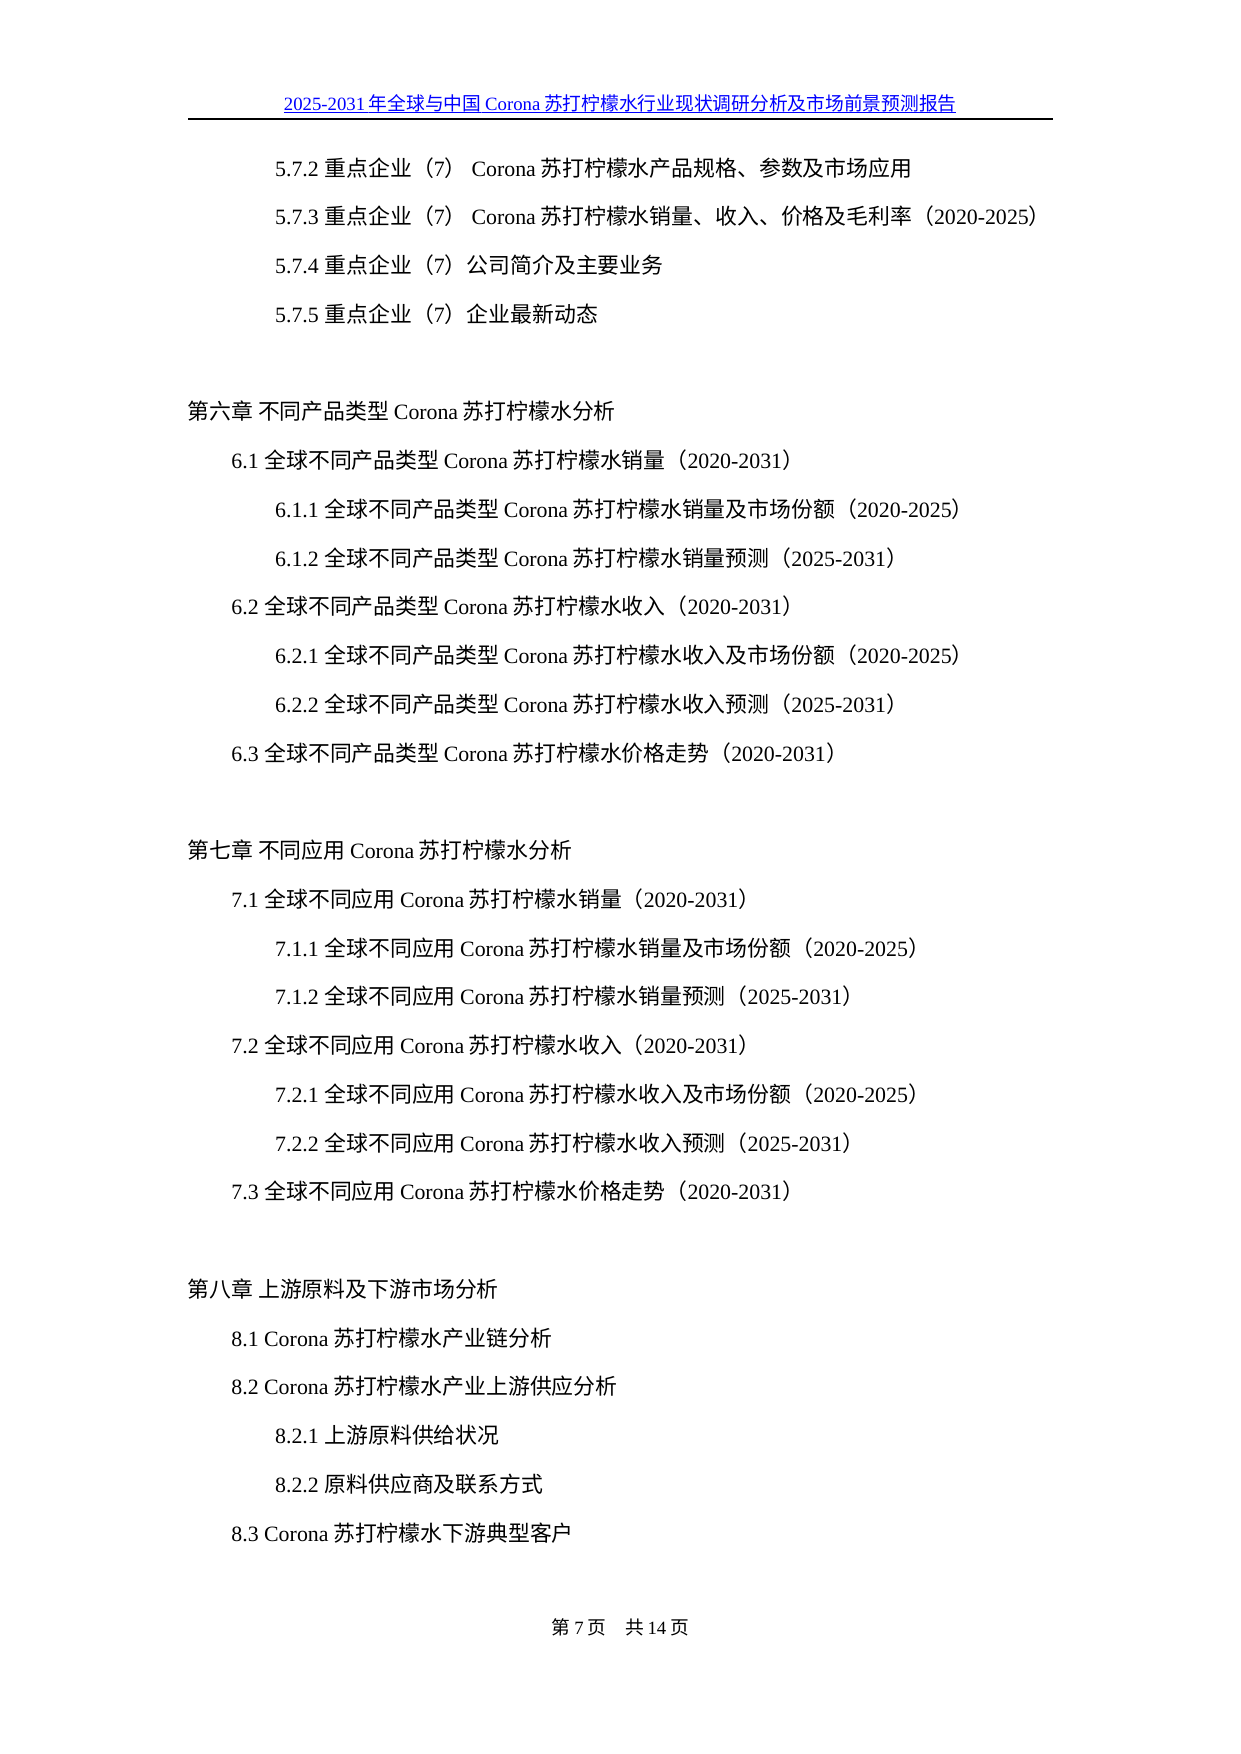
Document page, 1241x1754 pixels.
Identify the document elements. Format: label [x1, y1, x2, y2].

text [187, 150, 1053, 1548]
